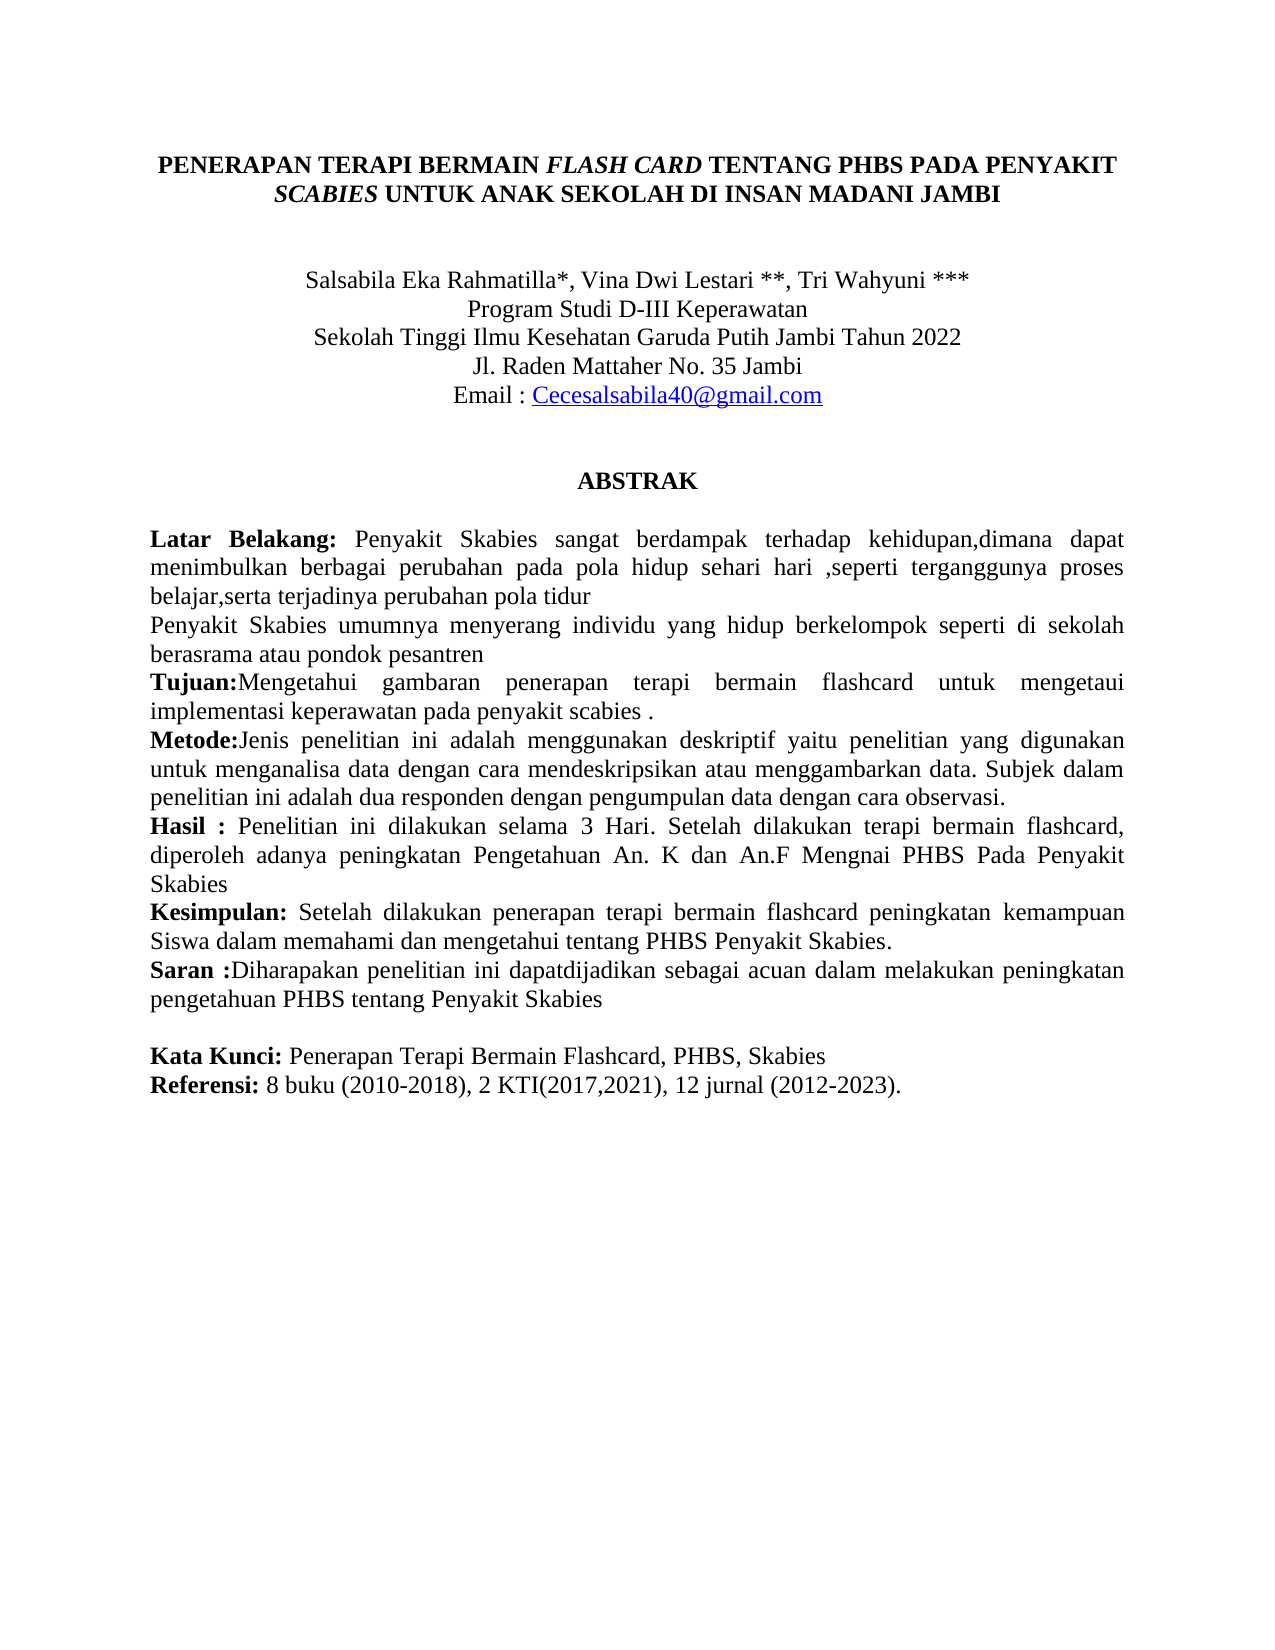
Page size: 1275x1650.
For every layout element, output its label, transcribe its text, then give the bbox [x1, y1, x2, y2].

text Email : Cecesalsabila40@gmail.com [150, 380, 1125, 409]
text Program Studi D-III Keperawatan [150, 294, 1125, 322]
text Penyakit Skabies umumnya menyerang individu yang hidup berkelompok seperti di sekolah berasrama atau pondok pesantren [150, 610, 1125, 667]
text Referensi: 8 buku (2010-2018), 2 KTI(2017,2021), 12 jurnal (2012-2023). [150, 1070, 1125, 1099]
text Latar Belakang: Penyakit Skabies sangat berdampak terhadap kehidupan,dimana dapat menimbulkan berbagai perubahan pada pola hidup sehari hari ,seperti terganggunya proses belajar,serta terjadinya perubahan pola tidur [150, 524, 1125, 610]
text Metode:Jenis penelitian ini adalah menggunakan deskriptif yaitu penelitian yang digunakan untuk menganalisa data dengan cara mendeskripsikan atau menggambarkan data. Subjek dalam penelitian ini adalah dua responden dengan pengumpulan data dengan cara observasi. [150, 725, 1125, 811]
text Sekolah Tinggi Ilmu Kesehatan Garuda Putih Jambi Tahun 2022 [150, 322, 1125, 351]
text Kata Kunci: Penerapan Terapi Bermain Flashcard, PHBS, Skabies [150, 1041, 1125, 1070]
text Hasil : Penelitian ini dilakukan selama 3 Hari. Setelah dilakukan terapi bermain flashcard, diperoleh adanya peningkatan Pengetahuan An. K dan An.F Mengnai PHBS Pada Penyakit Skabies [150, 811, 1125, 897]
text Jl. Raden Mattaher No. 35 Jambi [150, 351, 1125, 380]
text Saran :Diharapakan penelitian ini dapatdijadikan sebagai acuan dalam melakukan peningkatan pengetahuan PHBS tentang Penyakit Skabies [150, 955, 1125, 1012]
text Salsabila Eka Rahmatilla*, Vina Dwi Lestari **, Tri Wahyuni *** [150, 265, 1125, 294]
text Tujuan:Mengetahui gambaran penerapan terapi bermain flashcard untuk mengetaui implementasi keperawatan pada penyakit scabies . [150, 667, 1125, 725]
text PENERAPAN TERAPI BERMAIN FLASH CARD TENTANG PHBS PADA PENYAKIT SCABIES UNTUK ANAK SEKOLAH DI INSAN MADANI JAMBI [150, 150, 1125, 207]
text Kesimpulan: Setelah dilakukan penerapan terapi bermain flashcard peningkatan kemampuan Siswa dalam memahami dan mengetahui tentang PHBS Penyakit Skabies. [150, 897, 1125, 955]
text ABSTRAK [150, 466, 1125, 495]
